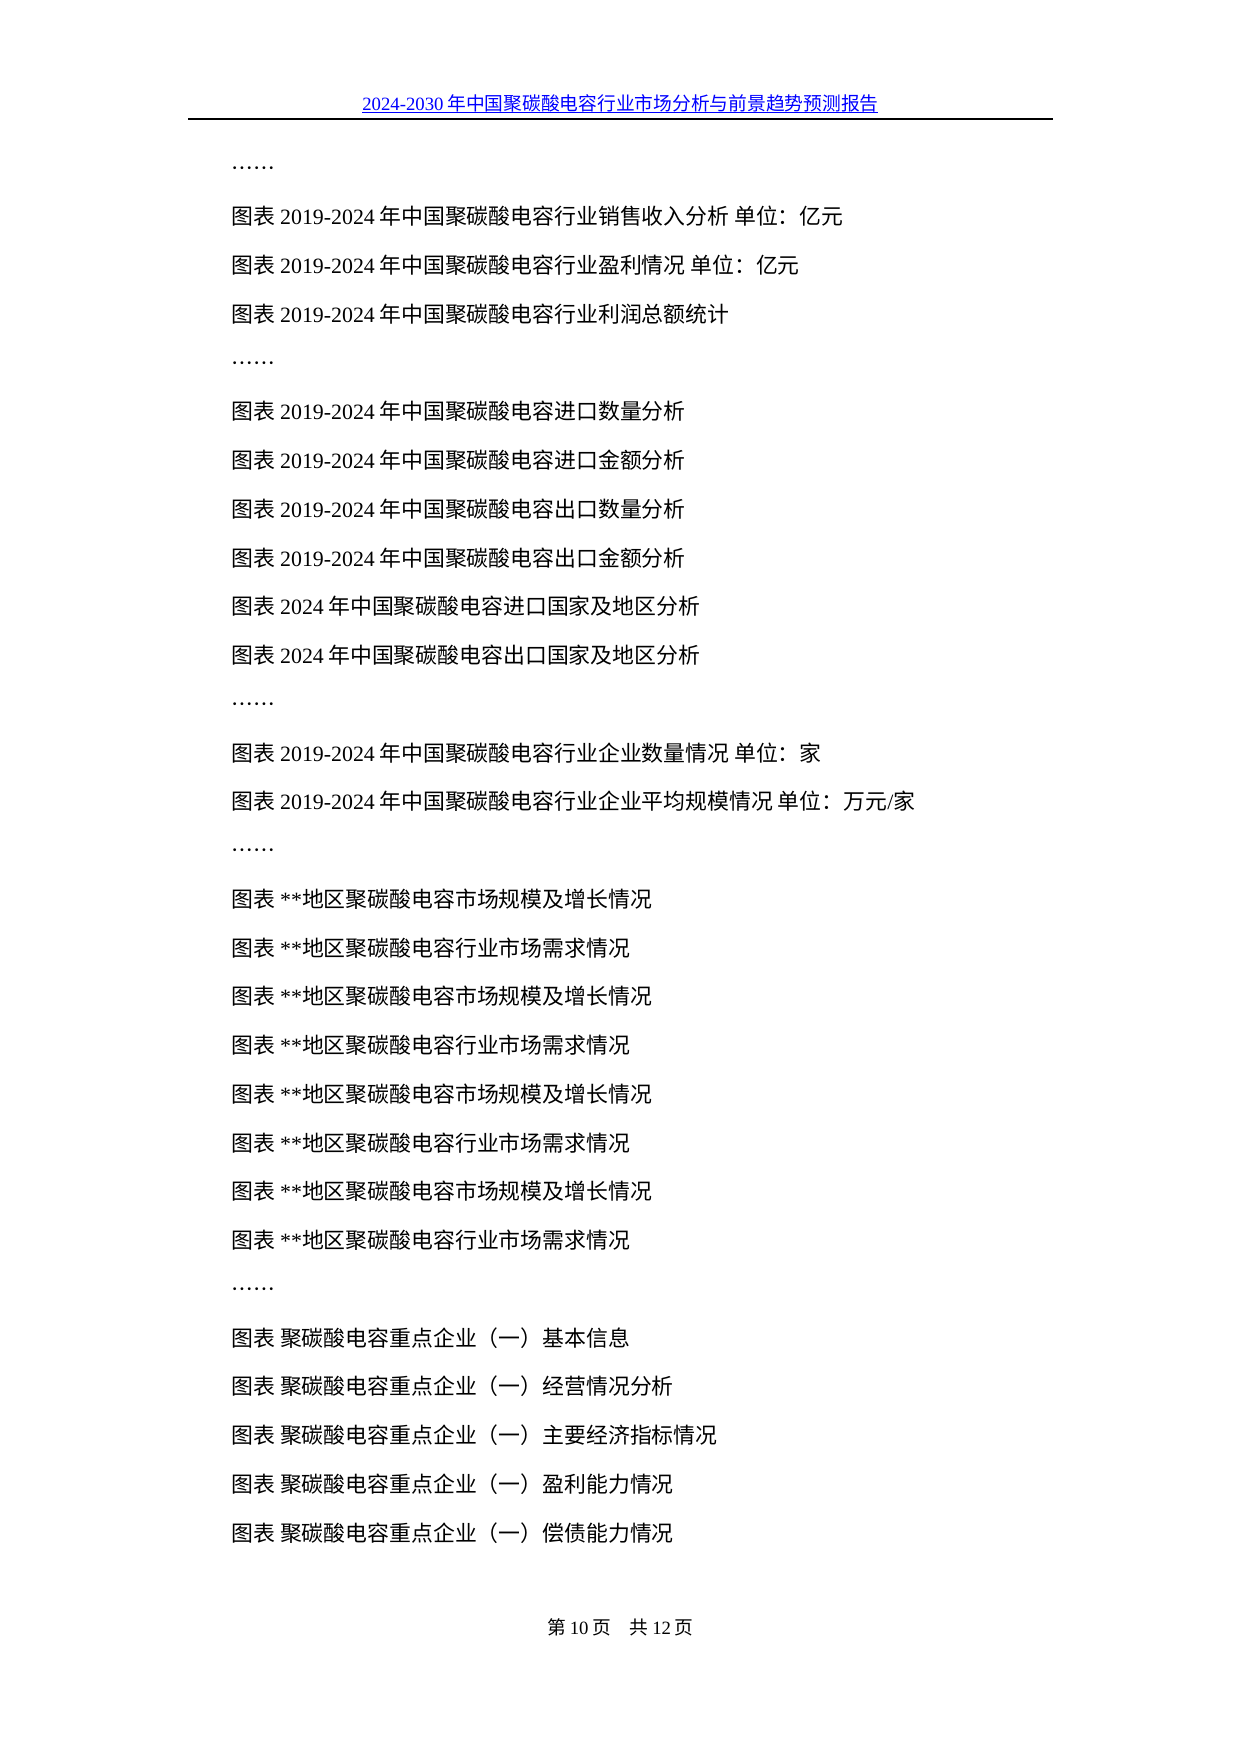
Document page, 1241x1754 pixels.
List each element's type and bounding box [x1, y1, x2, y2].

text [187, 150, 1053, 1548]
